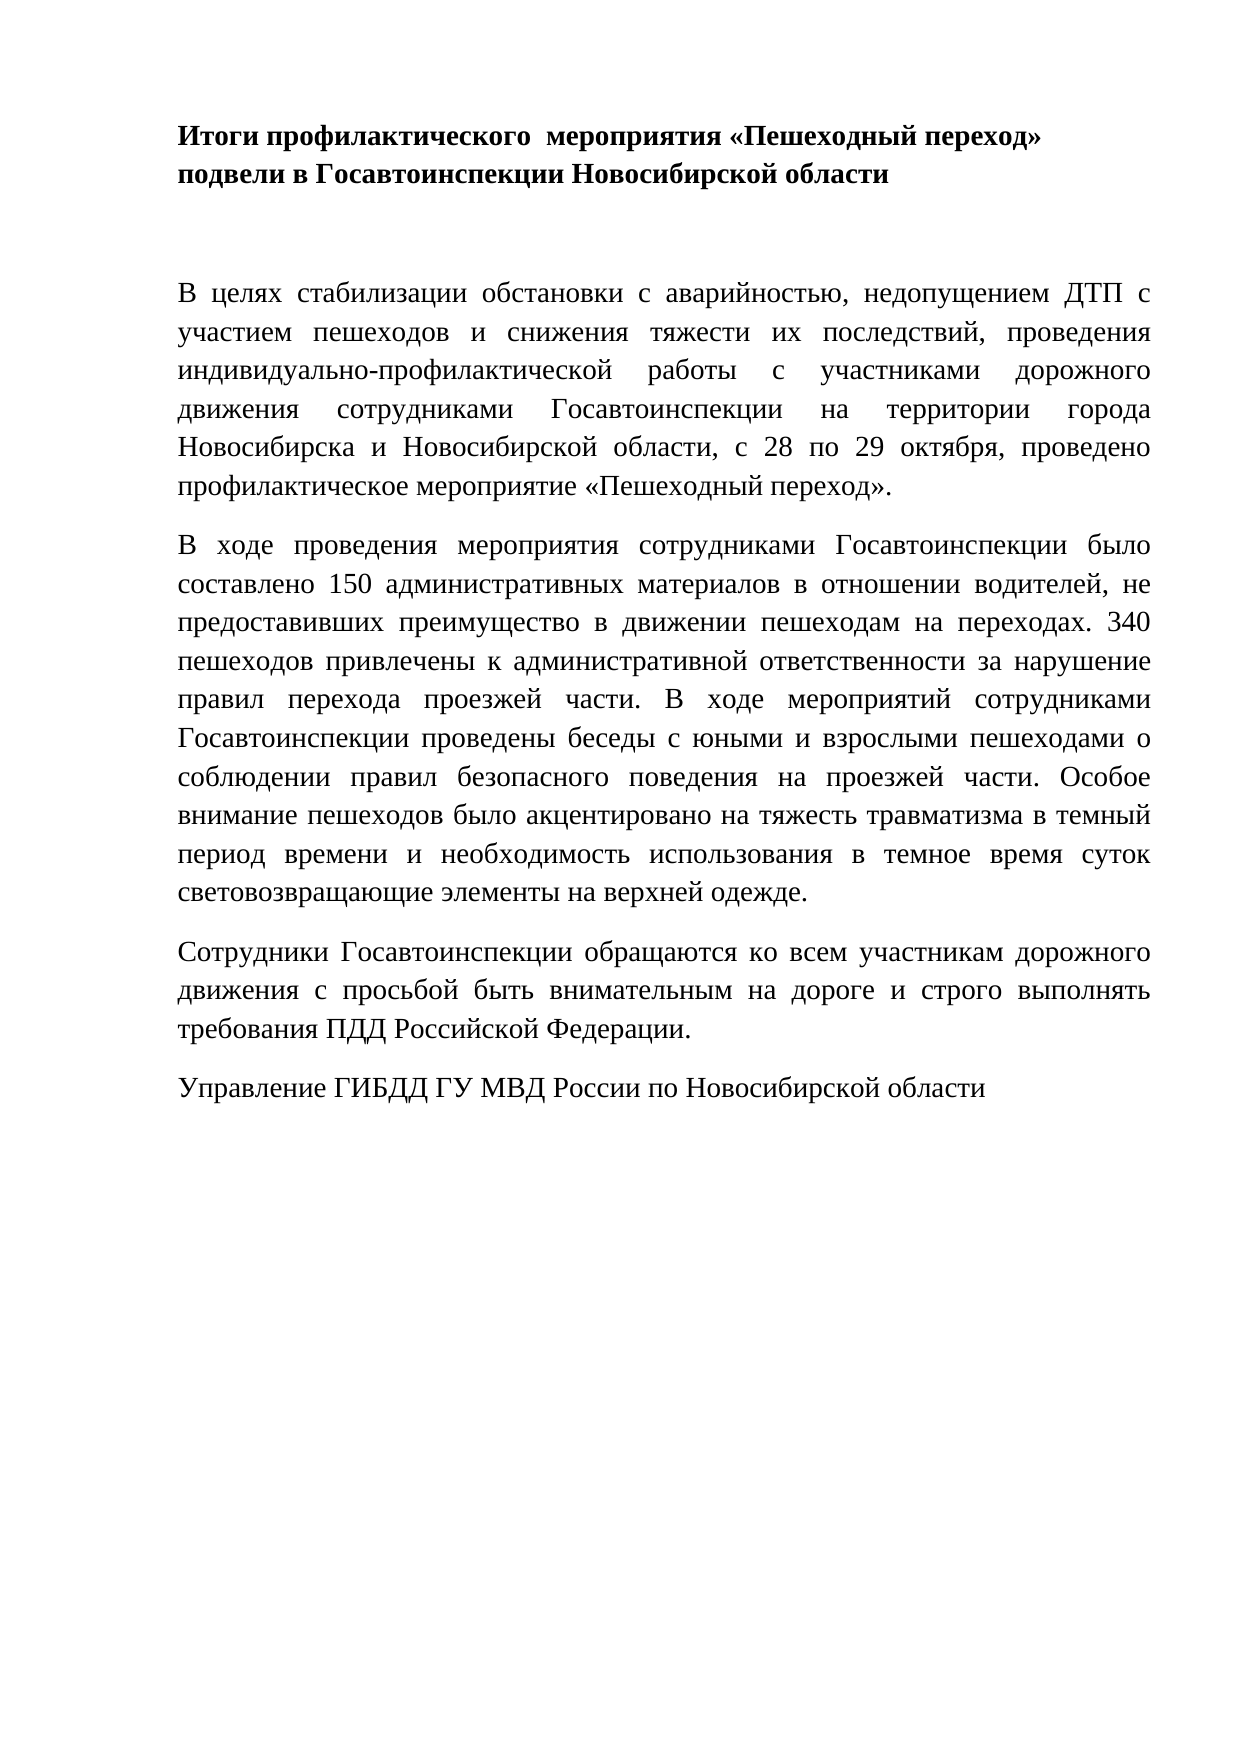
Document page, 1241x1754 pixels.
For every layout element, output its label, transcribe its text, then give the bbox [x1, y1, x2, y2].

text В ходе проведения мероприятия сотрудниками Госавтоинспекции было составлено 150 административных материалов в отношении водителей, не предоставивших преимущество в движении пешеходам на переходах. 340 пешеходов привлечены к административной ответственности за нарушение правил перехода проезжей части. В ходе мероприятий сотрудниками Госавтоинспекции проведены беседы с юными и взрослыми пешеходами о соблюдении правил безопасного поведения на проезжей части. Особое внимание пешеходов было акцентировано на тяжесть травматизма в темный период времени и необходимость использования в темное время суток световозвращающие элементы на верхней одежде. [177, 527, 1152, 908]
text В целях стабилизации обстановки с аварийностью, недопущением ДТП с участием пешеходов и снижения тяжести их последствий, проведения индивидуально-профилактической работы с участниками дорожного движения сотрудниками Госавтоинспекции на территории города Новосибирска и Новосибирской области, с 28 по 29 октября, проведено профилактическое мероприятие «Пешеходный переход». [177, 275, 1152, 502]
text Управление ГИБДД ГУ МВД России по Новосибирской области [177, 1070, 1152, 1104]
text Сотрудники Госавтоинспекции обращаются ко всем участникам дорожного движения с просьбой быть внимательным на дороге и строго выполнять требования ПДД Российской Федерации. [177, 934, 1152, 1044]
text Итоги профилактического мероприятия «Пешеходный переход» подвели в Госавтоинспекции Новосибирской области [177, 118, 1152, 190]
